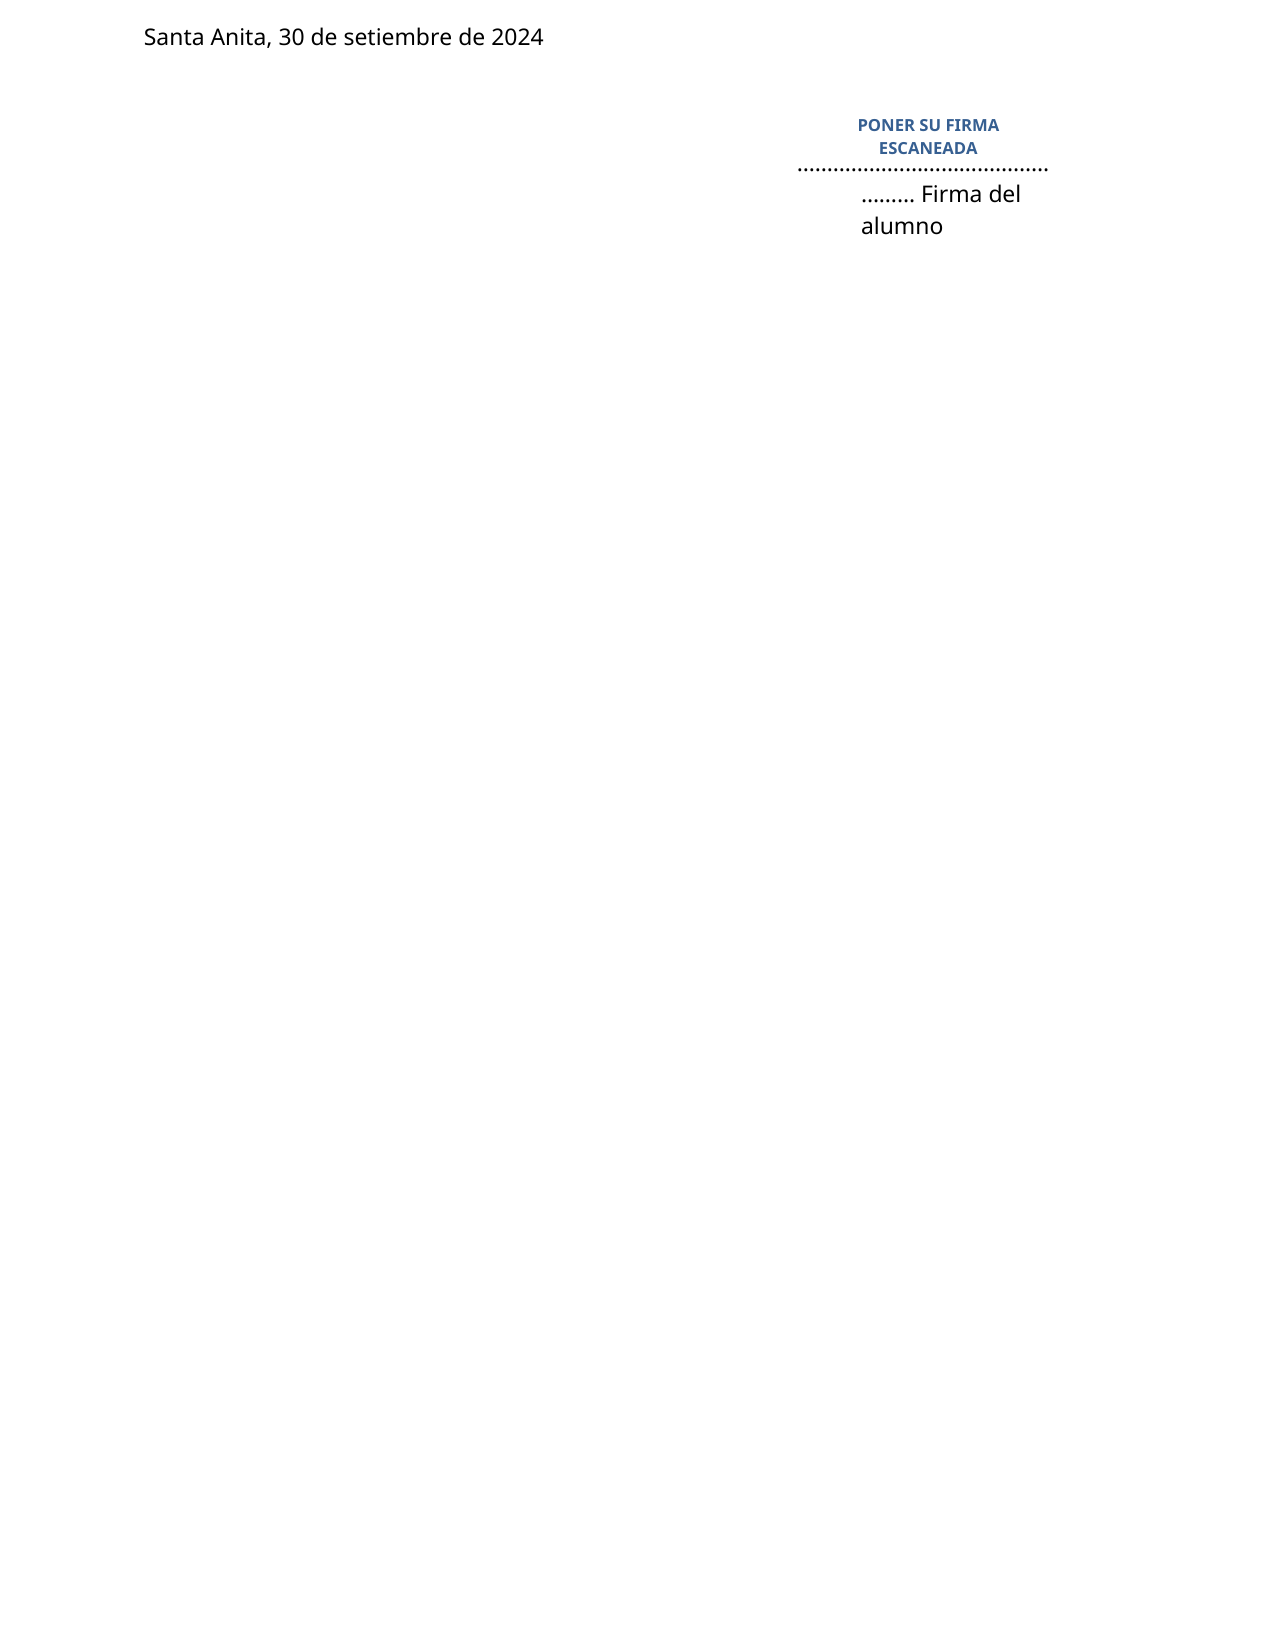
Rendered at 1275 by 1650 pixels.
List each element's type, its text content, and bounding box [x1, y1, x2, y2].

text …………………………………………… Firma del alumno [797, 147, 1062, 241]
text Santa Anita, 30 de setiembre de 2024 [144, 21, 939, 52]
